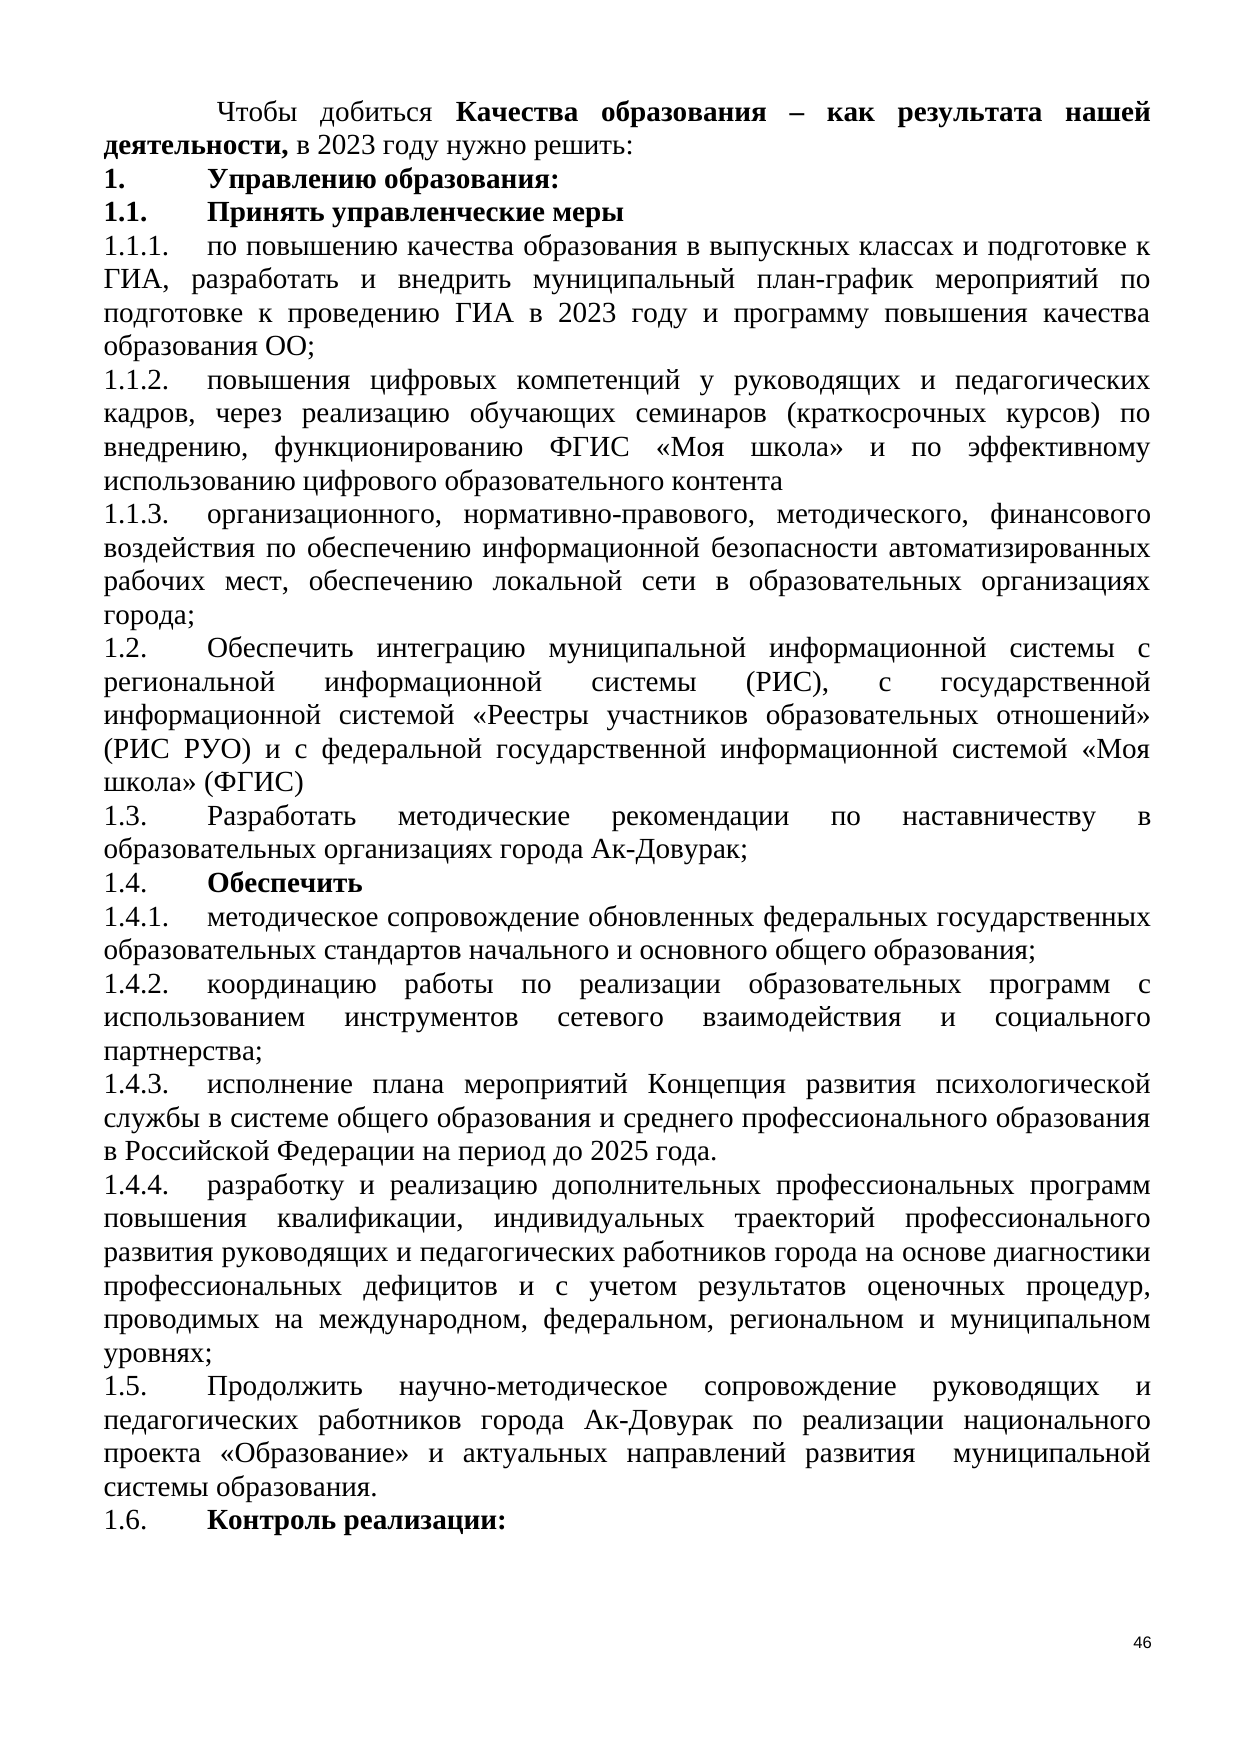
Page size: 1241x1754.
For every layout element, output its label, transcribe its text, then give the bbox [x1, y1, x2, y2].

text 1.2. Обеспечить интеграцию муниципальной информационной системы с региональной информационной системы (РИС), с государственной информационной системой «Реестры участников образовательных отношений» (РИС РУО) и с федеральной государственной информационной системой «Моя школа» (ФГИС) [103, 630, 1152, 798]
text 1.5. Продолжить научно-методическое сопровождение руководящих и педагогических работников города Ак-Довурак по реализации национального проекта «Образование» и актуальных направлений развития муниципальной системы образования. [103, 1368, 1152, 1502]
text 1.1.3. организационного, нормативно-правового, методического, финансового воздействия по обеспечению информационной безопасности автоматизированных рабочих мест, обеспечению локальной сети в образовательных организациях города; [103, 496, 1152, 630]
text 1.6. Контроль реализации: [103, 1502, 1152, 1601]
text 1.4.3. исполнение плана мероприятий Концепция развития психологической службы в системе общего образования и среднего профессионального образования в Российской Федерации на период до 2025 года. [103, 1066, 1152, 1167]
text 1.1.1. по повышению качества образования в выпускных классах и подготовке к ГИА, разработать и внедрить муниципальный план-график мероприятий по подготовке к проведению ГИА в 2023 году и программу повышения качества образования ОО; [103, 228, 1152, 362]
text Чтобы добиться Качества образования – как результата нашей деятельности, в 2023 году нужно решить: [103, 94, 1152, 161]
text 1.4.2. координацию работы по реализации образовательных программ с использованием инструментов сетевого взаимодействия и социального партнерства; [103, 966, 1152, 1066]
text 1. Управлению образования: [103, 161, 1152, 194]
text 1.1. Принять управленческие меры [103, 194, 1152, 228]
text 1.3. Разработать методические рекомендации по наставничеству в образовательных организациях города Ак-Довурак; [103, 798, 1152, 865]
text 1.4.1. методическое сопровождение обновленных федеральных государственных образовательных стандартов начального и основного общего образования; [103, 899, 1152, 966]
text 1.1.2. повышения цифровых компетенций у руководящих и педагогических кадров, через реализацию обучающих семинаров (краткосрочных курсов) по внедрению, функционированию ФГИС «Моя школа» и по эффективному использованию цифрового образовательного контента [103, 362, 1152, 496]
text 1.4. Обеспечить [103, 865, 1152, 899]
text 1.4.4. разработку и реализацию дополнительных профессиональных программ повышения квалификации, индивидуальных траекторий профессионального развития руководящих и педагогических работников города на основе диагностики профессиональных дефицитов и с учетом результатов оценочных процедур, проводимых на международном, федеральном, региональном и муниципальном уровнях; [103, 1167, 1152, 1368]
